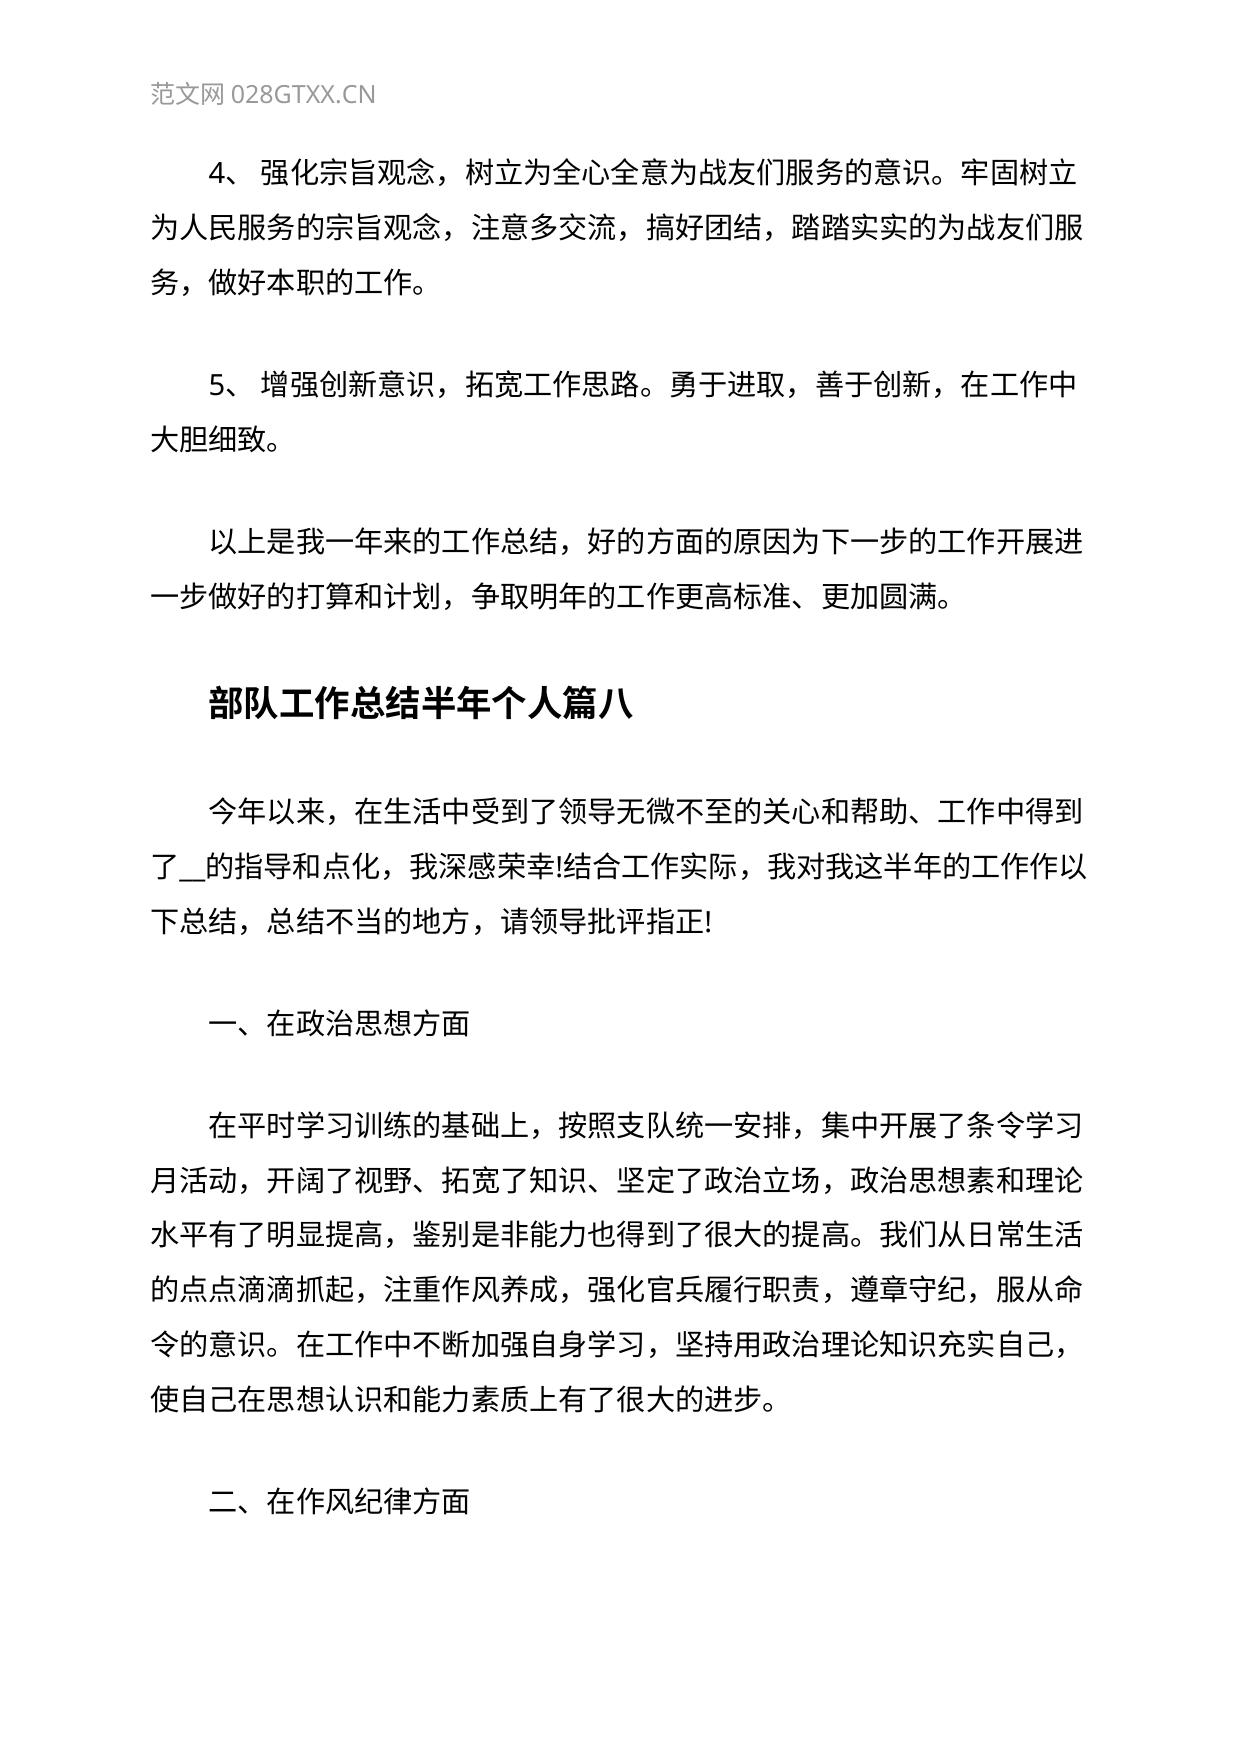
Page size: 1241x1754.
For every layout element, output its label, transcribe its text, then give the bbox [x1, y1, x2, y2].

text 4、 强化宗旨观念，树立为全心全意为战友们服务的意识。牢固树立为人民服务的宗旨观念，注意多交流，搞好团结，踏踏实实的为战友们服务，做好本职的工作。 [150, 150, 1090, 302]
text 今年以来，在生活中受到了领导无微不至的关心和帮助、工作中得到了__的指导和点化，我深感荣幸!结合工作实际，我对我这半年的工作作以下总结，总结不当的地方，请领导批评指正! [150, 788, 1090, 941]
text 5、 增强创新意识，拓宽工作思路。勇于进取，善于创新，在工作中大胆细致。 [150, 362, 1090, 459]
text 二、在作风纪律方面 [150, 1478, 1090, 1521]
text 以上是我一年来的工作总结，好的方面的原因为下一步的工作开展进一步做好的打算和计划，争取明年的工作更高标准、更加圆满。 [150, 518, 1090, 616]
text 在平时学习训练的基础上，按照支队统一安排，集中开展了条令学习月活动，开阔了视野、拓宽了知识、坚定了政治立场，政治思想素和理论水平有了明显提高，鉴别是非能力也得到了很大的提高。我们从日常生活的点点滴滴抓起，注重作风养成，强化官兵履行职责，遵章守纪，服从命令的意识。在工作中不断加强自身学习，坚持用政治理论知识充实自己，使自己在思想认识和能力素质上有了很大的进步。 [150, 1102, 1090, 1419]
text 一、在政治思想方面 [150, 1000, 1090, 1043]
text 部队工作总结半年个人篇八 [150, 675, 1090, 726]
